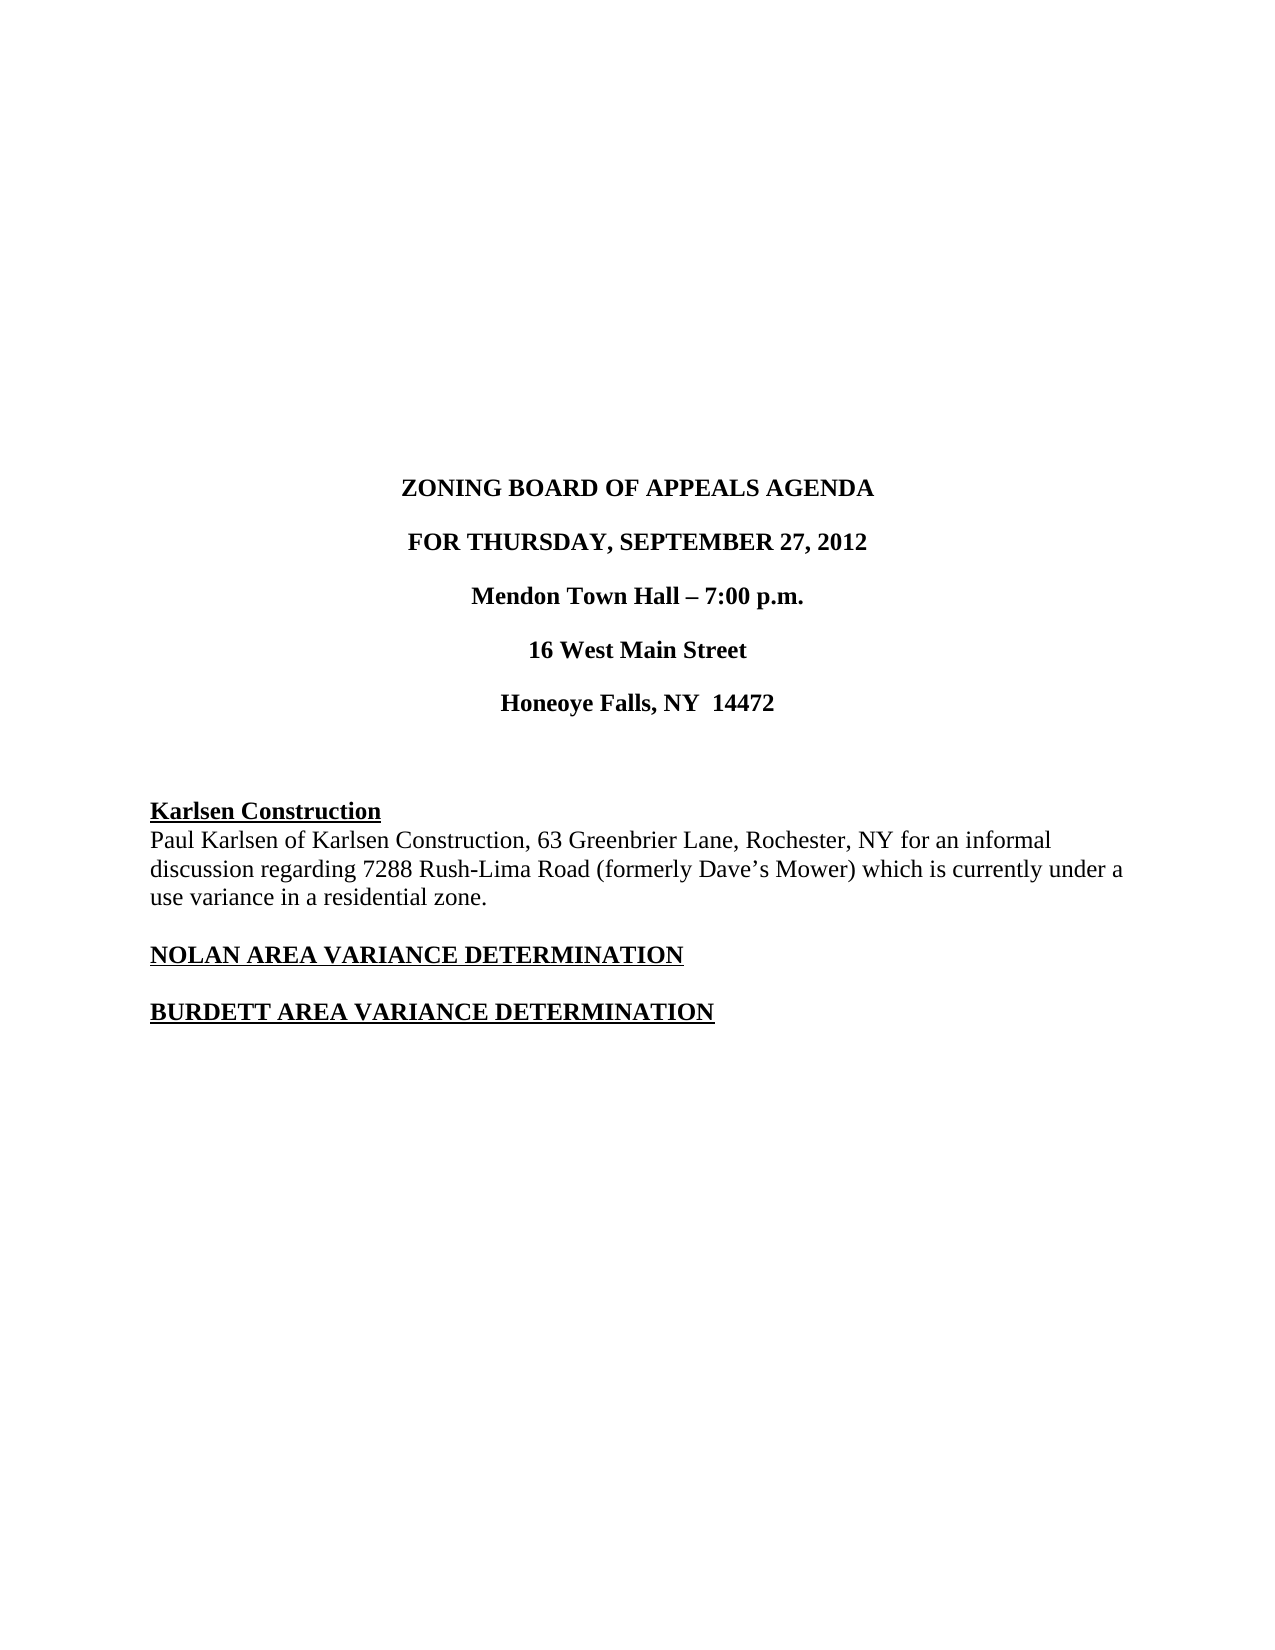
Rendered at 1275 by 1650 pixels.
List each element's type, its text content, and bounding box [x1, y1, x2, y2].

text Karlsen Construction [150, 796, 1125, 825]
text Honeoye Falls, NY 14472 [150, 688, 1125, 717]
text Paul Karlsen of Karlsen Construction, 63 Greenbrier Lane, Rochester, NY for an informal discussion regarding 7288 Rush-Lima Road (formerly Dave’s Mower) which is currently under a use variance in a residential zone. [150, 825, 1125, 911]
text NOLAN AREA VARIANCE DETERMINATION [150, 940, 1125, 969]
text ZONING BOARD OF APPEALS AGENDA [150, 473, 1125, 502]
text BURDETT AREA VARIANCE DETERMINATION [150, 997, 1125, 1026]
text Mendon Town Hall – 7:00 p.m. [150, 581, 1125, 609]
text FOR THURSDAY, SEPTEMBER 27, 2012 [150, 527, 1125, 556]
text 16 West Main Street [150, 635, 1125, 663]
